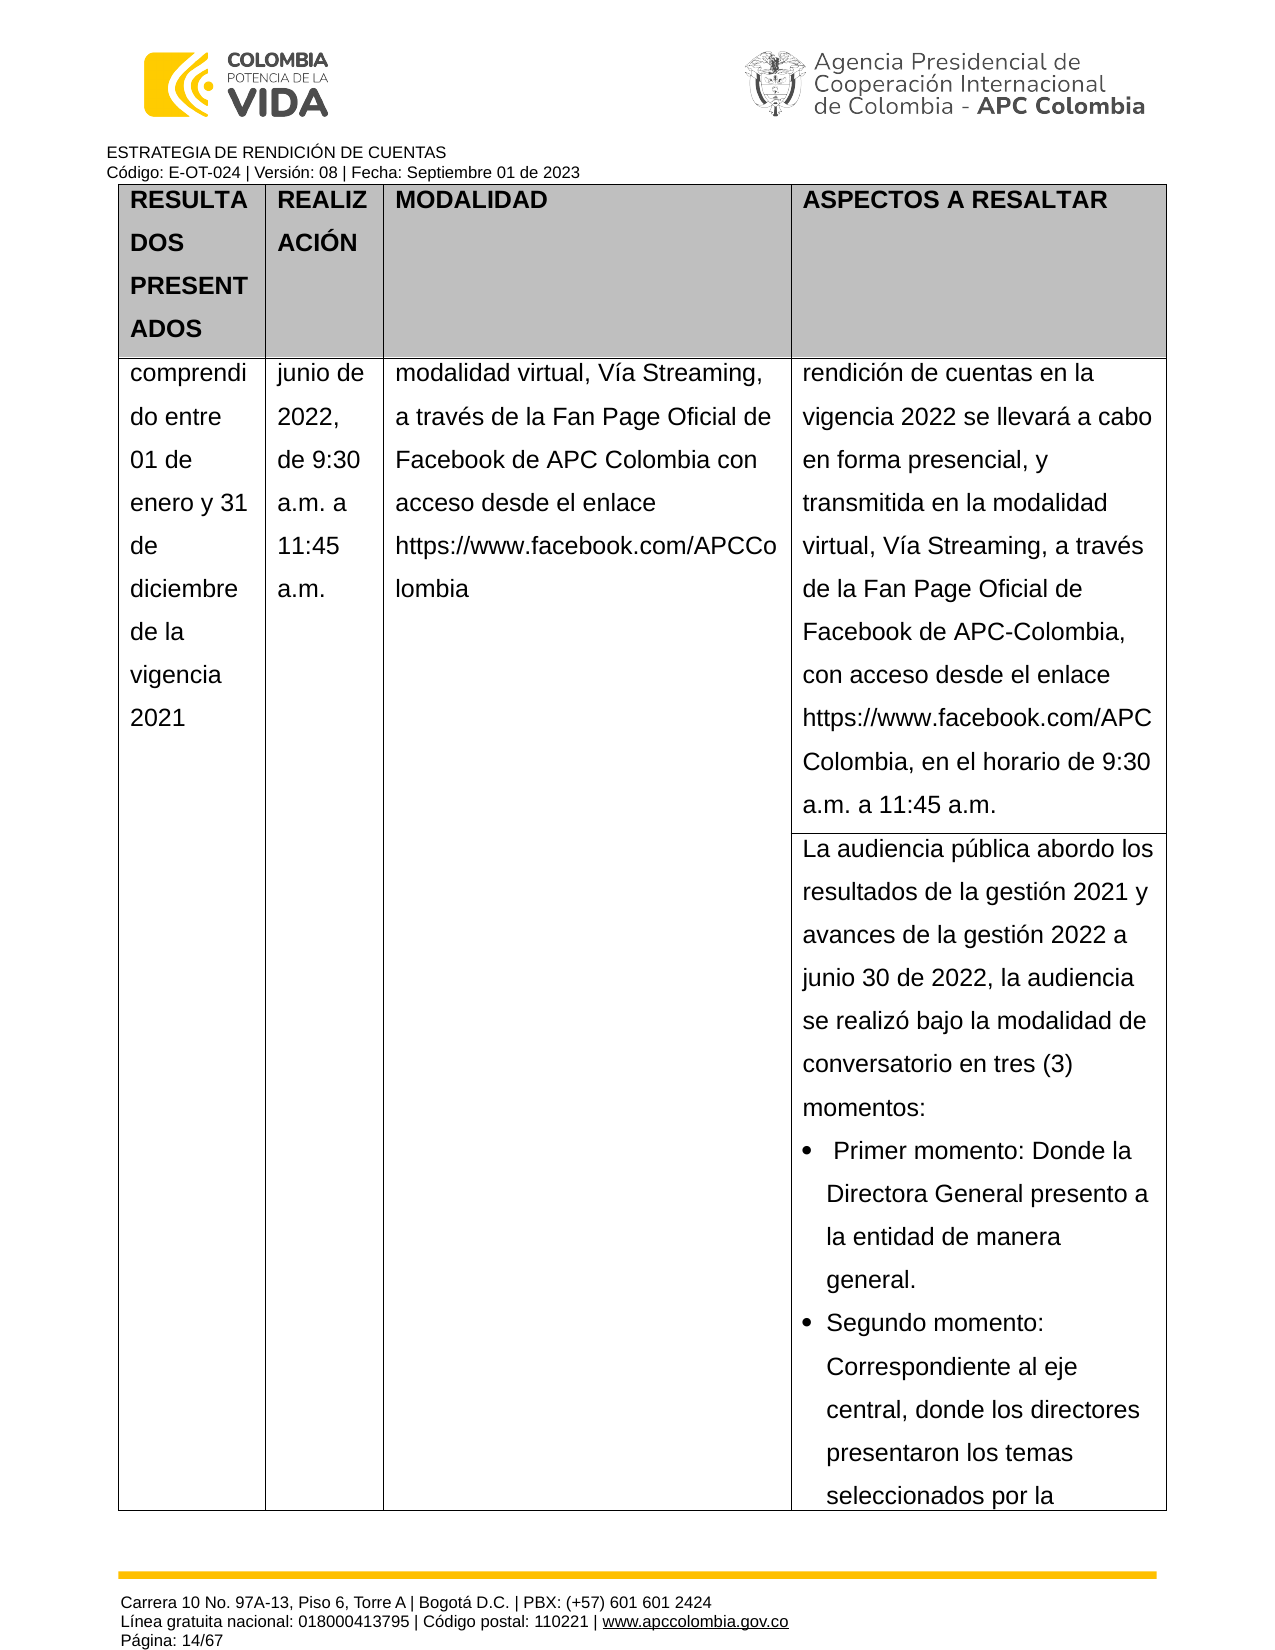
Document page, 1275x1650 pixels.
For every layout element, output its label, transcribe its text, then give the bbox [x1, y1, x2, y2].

picture [118, 42, 354, 127]
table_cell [384, 359, 791, 1509]
picture [742, 45, 1147, 119]
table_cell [792, 834, 1166, 1509]
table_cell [119, 359, 265, 1509]
table_header MODALIDAD [384, 185, 791, 357]
table_header ASPECTOS A RESALTAR [792, 185, 1166, 357]
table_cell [792, 359, 1166, 833]
table_header RESULTADOS PRESENTADOS [119, 185, 265, 357]
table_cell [266, 359, 383, 1509]
table_header REALIZACIÓN [266, 185, 383, 357]
